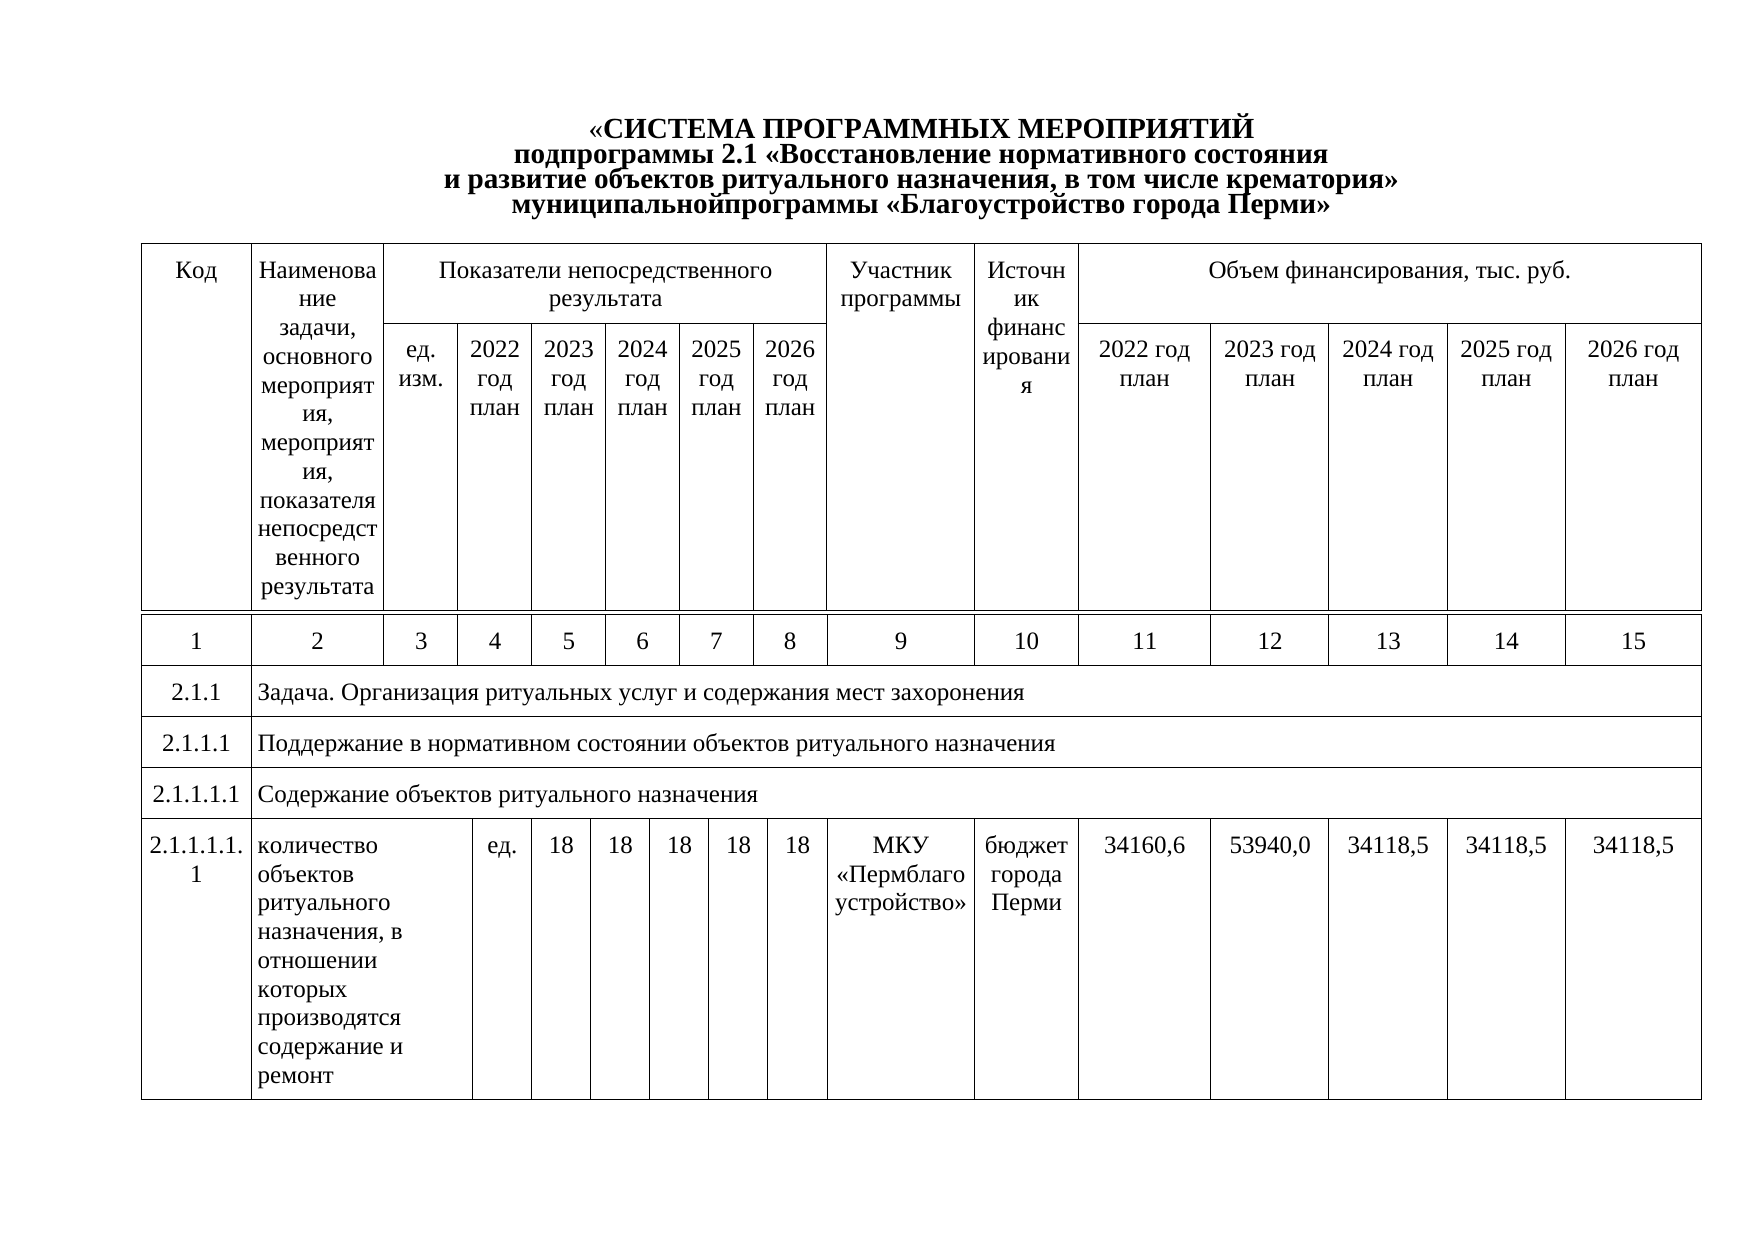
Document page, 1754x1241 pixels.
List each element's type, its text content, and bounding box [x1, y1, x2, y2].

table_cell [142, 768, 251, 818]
table_header Код [142, 244, 251, 610]
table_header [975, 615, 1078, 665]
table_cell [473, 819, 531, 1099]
table_header 7 [680, 615, 753, 665]
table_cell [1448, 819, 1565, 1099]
table_cell 2025 год план [1448, 324, 1565, 610]
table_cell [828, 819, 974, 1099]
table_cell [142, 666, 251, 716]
table_cell 2025 год план [680, 324, 753, 610]
table_header Участник программы [827, 244, 974, 610]
table_header 3 [384, 615, 457, 665]
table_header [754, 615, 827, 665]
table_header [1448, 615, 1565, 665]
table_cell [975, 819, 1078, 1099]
table_header Наименование задачи, основного мероприятия, мероприятия, показателя непосредственного результата [252, 244, 383, 610]
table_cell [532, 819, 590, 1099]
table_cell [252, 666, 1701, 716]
table_header Показатели непосредственного результата [384, 244, 826, 323]
table_cell 2026 год план [1566, 324, 1701, 610]
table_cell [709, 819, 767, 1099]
table_cell 2023 год план [1211, 324, 1328, 610]
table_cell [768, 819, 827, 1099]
table_cell 2026 год план [754, 324, 826, 610]
table_header Объем финансирования, тыс. руб. [1079, 244, 1701, 323]
table_header Источник финансирования [975, 244, 1078, 610]
table_header 1 [142, 615, 251, 665]
table_header 6 [606, 615, 679, 665]
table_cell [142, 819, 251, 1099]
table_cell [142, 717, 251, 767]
title «СИСТЕМА ПРОГРАММНЫХ МЕРОПРИЯТИЙ [148, 118, 1695, 143]
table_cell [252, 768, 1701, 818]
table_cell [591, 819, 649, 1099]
table_cell 2024 год план [1329, 324, 1447, 610]
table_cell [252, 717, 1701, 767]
table_header 5 [532, 615, 605, 665]
table_cell 2023 год план [532, 324, 605, 610]
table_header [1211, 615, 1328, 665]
title подпрограммы 2.1 «Восстановление нормативного состояния [148, 143, 1695, 168]
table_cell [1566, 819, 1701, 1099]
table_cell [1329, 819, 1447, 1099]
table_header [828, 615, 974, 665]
table_cell 2022 год план [1079, 324, 1210, 610]
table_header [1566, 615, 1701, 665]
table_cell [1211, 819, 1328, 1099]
table_cell 2022 год план [458, 324, 531, 610]
title и развитие объектов ритуального назначения, в том числе крематория» [148, 168, 1695, 193]
table_header 4 [458, 615, 531, 665]
table_cell ед. изм. [384, 324, 457, 610]
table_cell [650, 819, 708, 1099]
title муниципальнойпрограммы «Благоустройство города Перми» [148, 193, 1695, 218]
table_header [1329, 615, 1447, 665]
table_header 2 [252, 615, 383, 665]
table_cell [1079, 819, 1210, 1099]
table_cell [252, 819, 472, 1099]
table_cell 2024 год план [606, 324, 679, 610]
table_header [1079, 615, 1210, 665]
